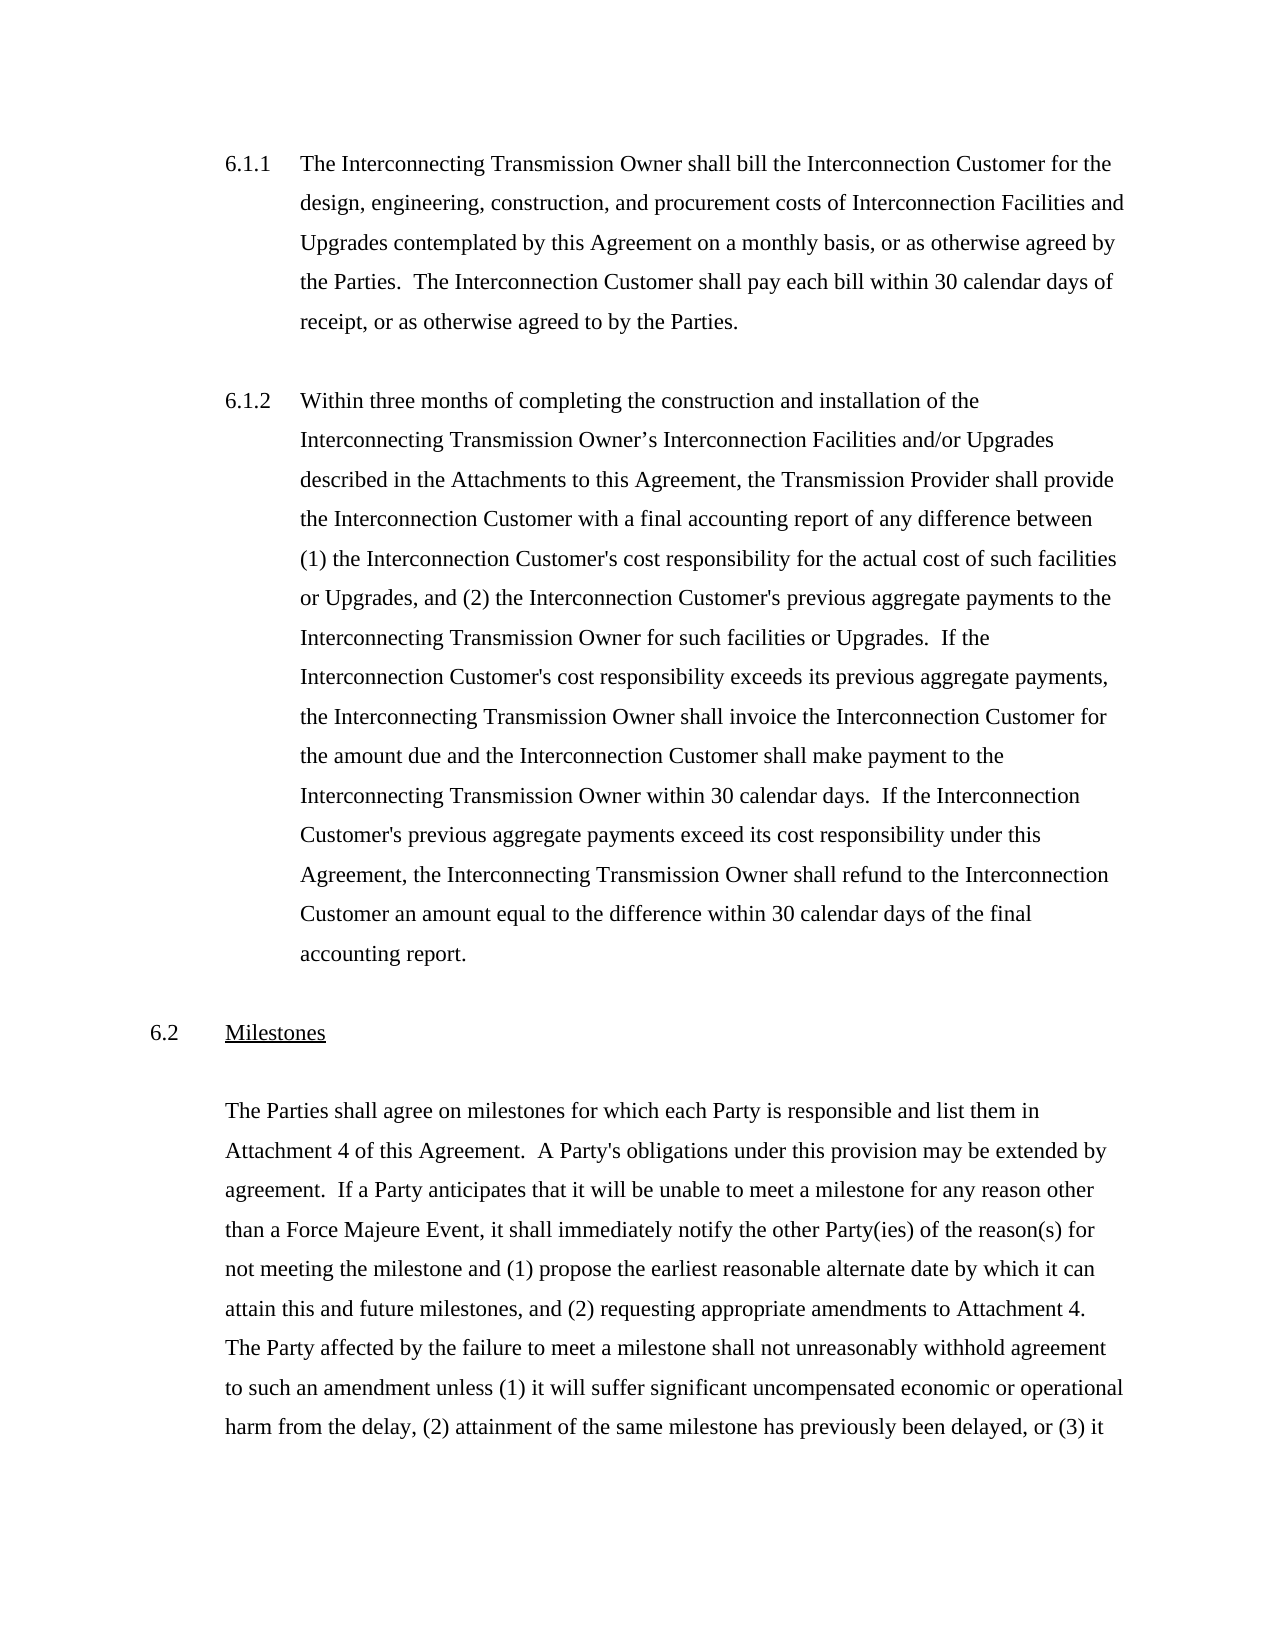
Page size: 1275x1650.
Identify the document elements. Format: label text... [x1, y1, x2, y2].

text 6.1.2 Within three months of completing the construction and installation of the Interconnecting Transmission Owner’s Interconnection Facilities and/or Upgrades described in the Attachments to this Agreement, the Transmission Provider shall provide the Interconnection Customer with a final accounting report of any difference between (1) the Interconnection Customer's cost responsibility for the actual cost of such facilities or Upgrades, and (2) the Interconnection Customer's previous aggregate payments to the Interconnecting Transmission Owner for such facilities or Upgrades. If the Interconnection Customer's cost responsibility exceeds its previous aggregate payments, the Interconnecting Transmission Owner shall invoice the Interconnection Customer for the amount due and the Interconnection Customer shall make payment to the Interconnecting Transmission Owner within 30 calendar days. If the Interconnection Customer's previous aggregate payments exceed its cost responsibility under this Agreement, the Interconnecting Transmission Owner shall refund to the Interconnection Customer an amount equal to the difference within 30 calendar days of the final accounting report. [225, 387, 1125, 966]
text 6.2 Milestones [150, 1018, 1125, 1045]
text 6.1.1 The Interconnecting Transmission Owner shall bill the Interconnection Customer for the design, engineering, construction, and procurement costs of Interconnection Facilities and Upgrades contemplated by this Agreement on a monthly basis, or as otherwise agreed by the Parties. The Interconnection Customer shall pay each bill within 30 calendar days of receipt, or as otherwise agreed to by the Parties. [225, 150, 1125, 334]
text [225, 1097, 1125, 1440]
